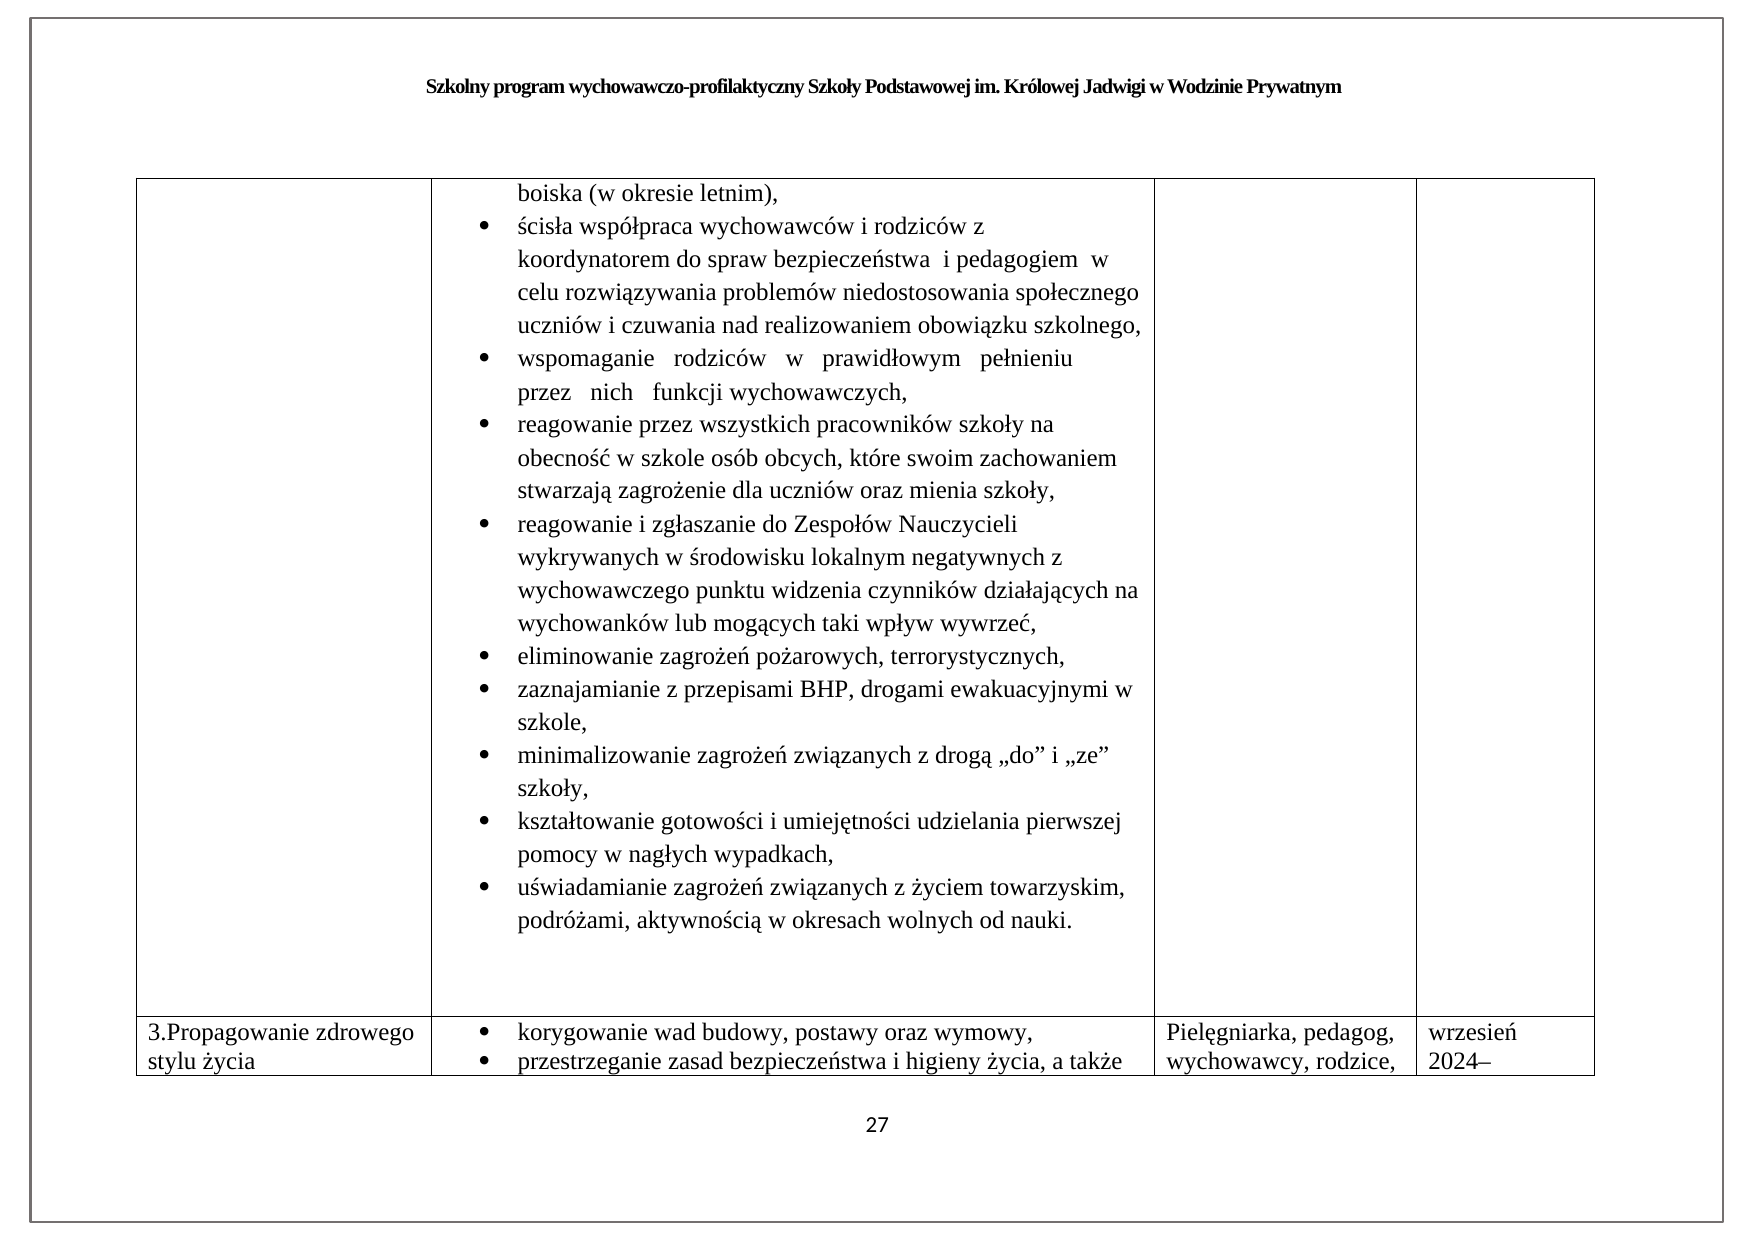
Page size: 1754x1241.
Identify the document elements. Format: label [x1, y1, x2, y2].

table_cell [1155, 179, 1416, 1016]
table_cell [432, 179, 1154, 1016]
table_cell [432, 1017, 1154, 1075]
table_cell [1417, 179, 1594, 1016]
table_cell [137, 1017, 431, 1075]
table_cell [1417, 1017, 1594, 1075]
table_cell [137, 179, 431, 1016]
table_cell [1155, 1017, 1416, 1075]
